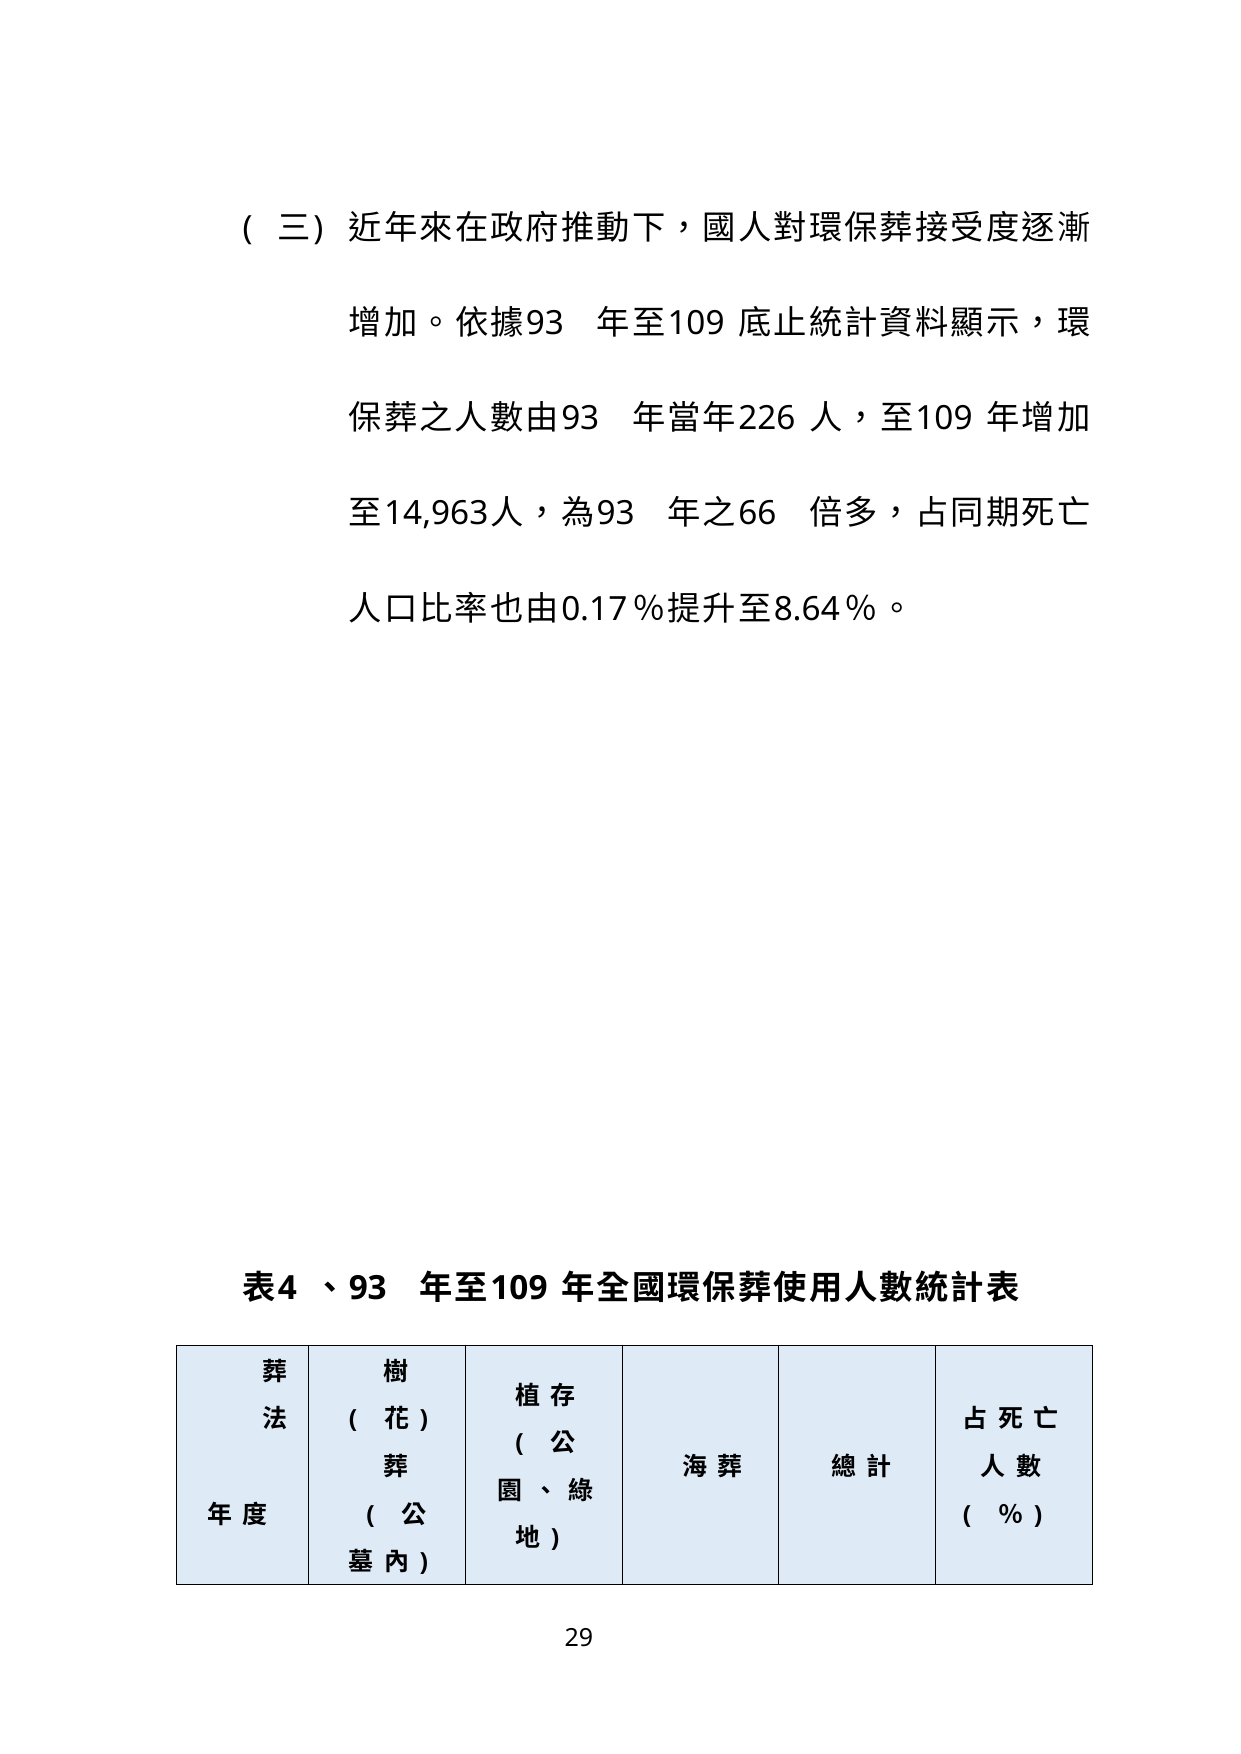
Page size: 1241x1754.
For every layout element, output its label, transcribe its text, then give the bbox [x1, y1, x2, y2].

table_header 樹(花)葬 (公墓內) [309, 1346, 465, 1584]
text 表4、93年至109年全國環保葬使用人數統計表 [171, 1237, 1092, 1332]
table_header 植存(公園、綠地) [466, 1346, 622, 1584]
table_header 總計 [779, 1346, 935, 1584]
table_header 占死亡人數(％) [936, 1346, 1092, 1584]
table_header 葬法 年度 [177, 1346, 308, 1584]
subtitle 近年來在政府推動下，國人對環保葬接受度逐漸增加。依據93年至109底止統計資料顯示，環保葬之人數由93年當年226人，至109年增加至14,963人，為93年之66倍多，占同期死亡人口比率也由0.17％提升至8.64％。 [242, 177, 1092, 653]
table_header 海葬 [623, 1346, 778, 1584]
